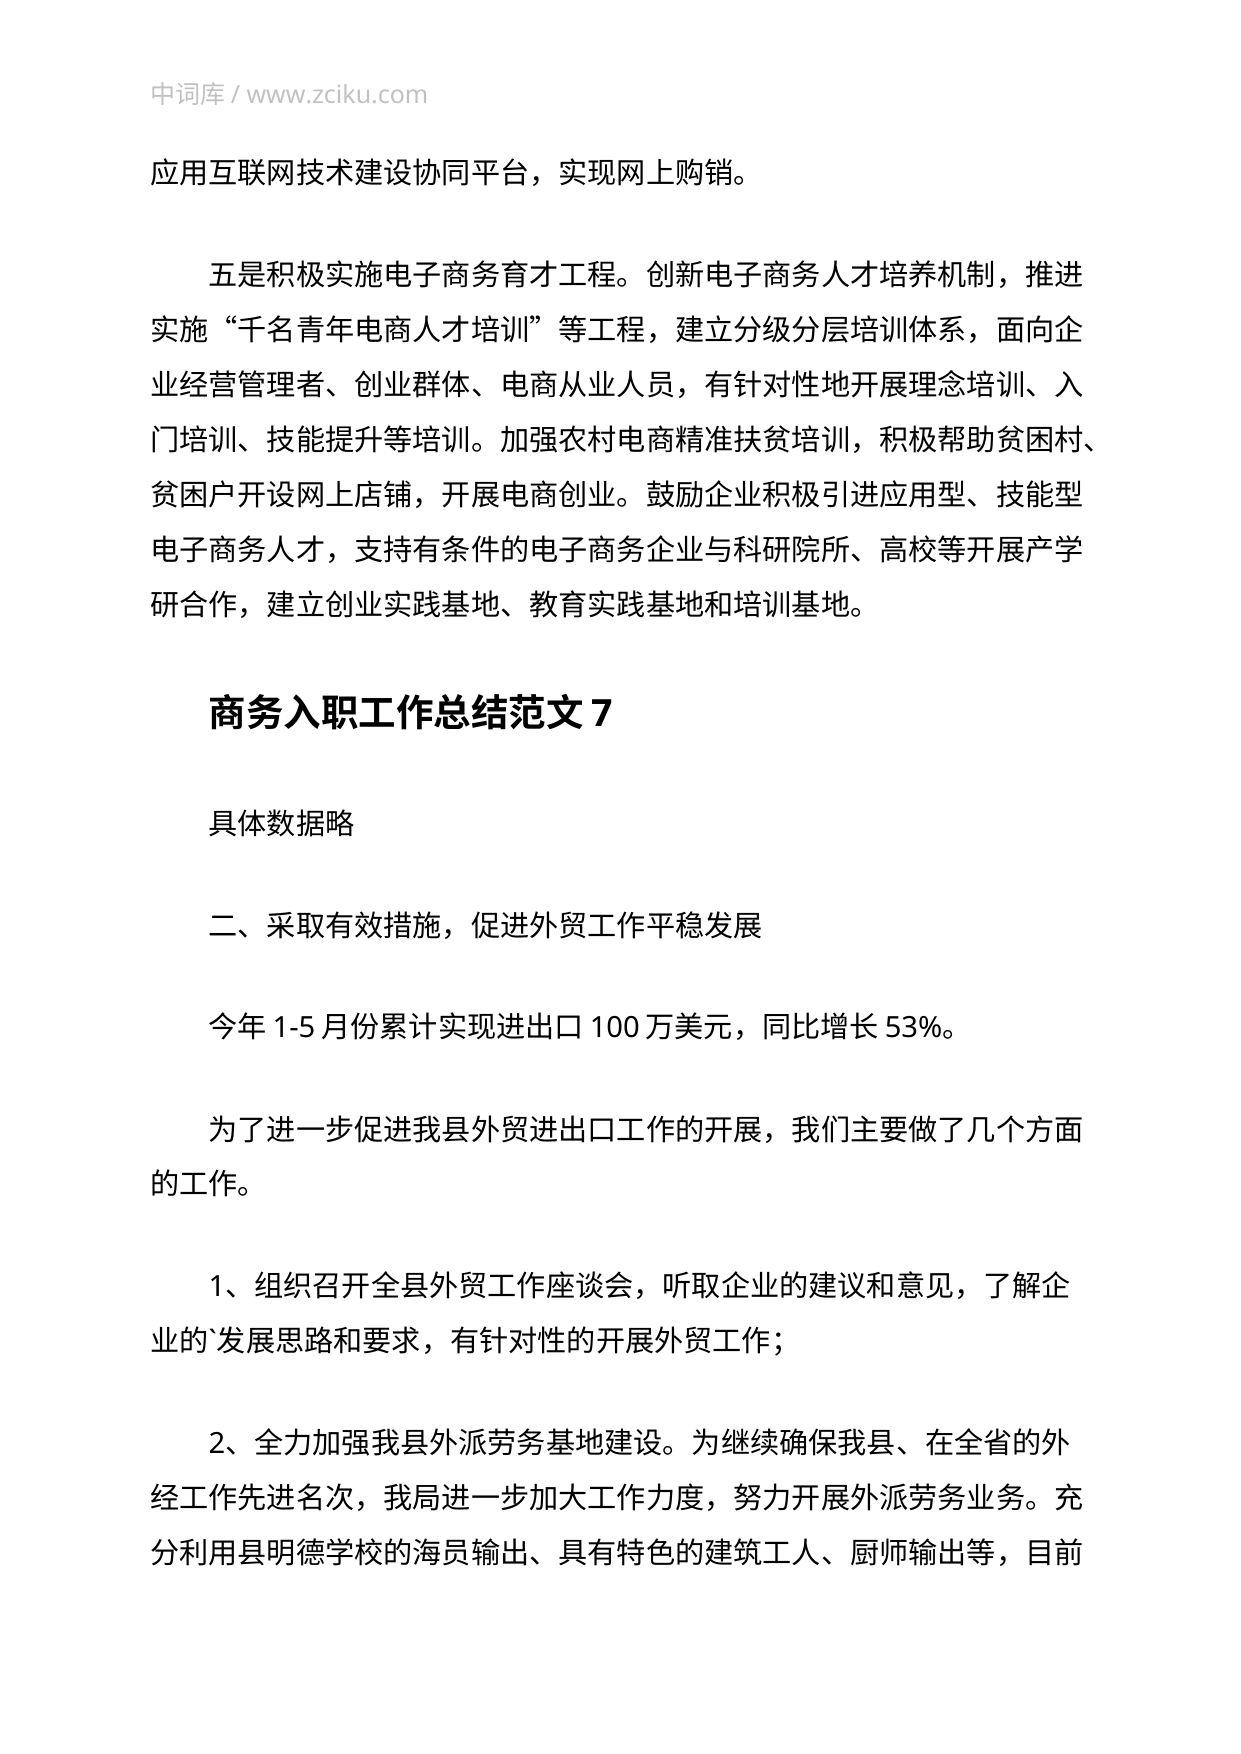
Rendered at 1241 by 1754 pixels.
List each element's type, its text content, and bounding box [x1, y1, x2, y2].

text 二、采取有效措施，促进外贸工作平稳发展 [150, 902, 1090, 944]
text 具体数据略 [150, 801, 1090, 843]
text 1、组织召开全县外贸工作座谈会，听取企业的建议和意见，了解企业的`发展思路和要求，有针对性的开展外贸工作； [150, 1263, 1090, 1360]
text 商务入职工作总结范文7 [150, 683, 1090, 737]
text 为了进一步促进我县外贸进出口工作的开展，我们主要做了几个方面的工作。 [150, 1106, 1090, 1203]
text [150, 150, 1090, 192]
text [150, 1420, 1090, 1572]
text 五是积极实施电子商务育才工程。创新电子商务人才培养机制，推进实施“千名青年电商人才培训”等工程，建立分级分层培训体系，面向企业经营管理者、创业群体、电商从业人员，有针对性地开展理念培训、入门培训、技能提升等培训。加强农村电商精准扶贫培训，积极帮助贫困村、贫困户开设网上店铺，开展电商创业。鼓励企业积极引进应用型、技能型电子商务人才，支持有条件的电子商务企业与科研院所、高校等开展产学研合作，建立创业实践基地、教育实践基地和培训基地。 [150, 252, 1090, 623]
text 今年1-5月份累计实现进出口100万美元，同比增长53%。 [150, 1004, 1090, 1046]
